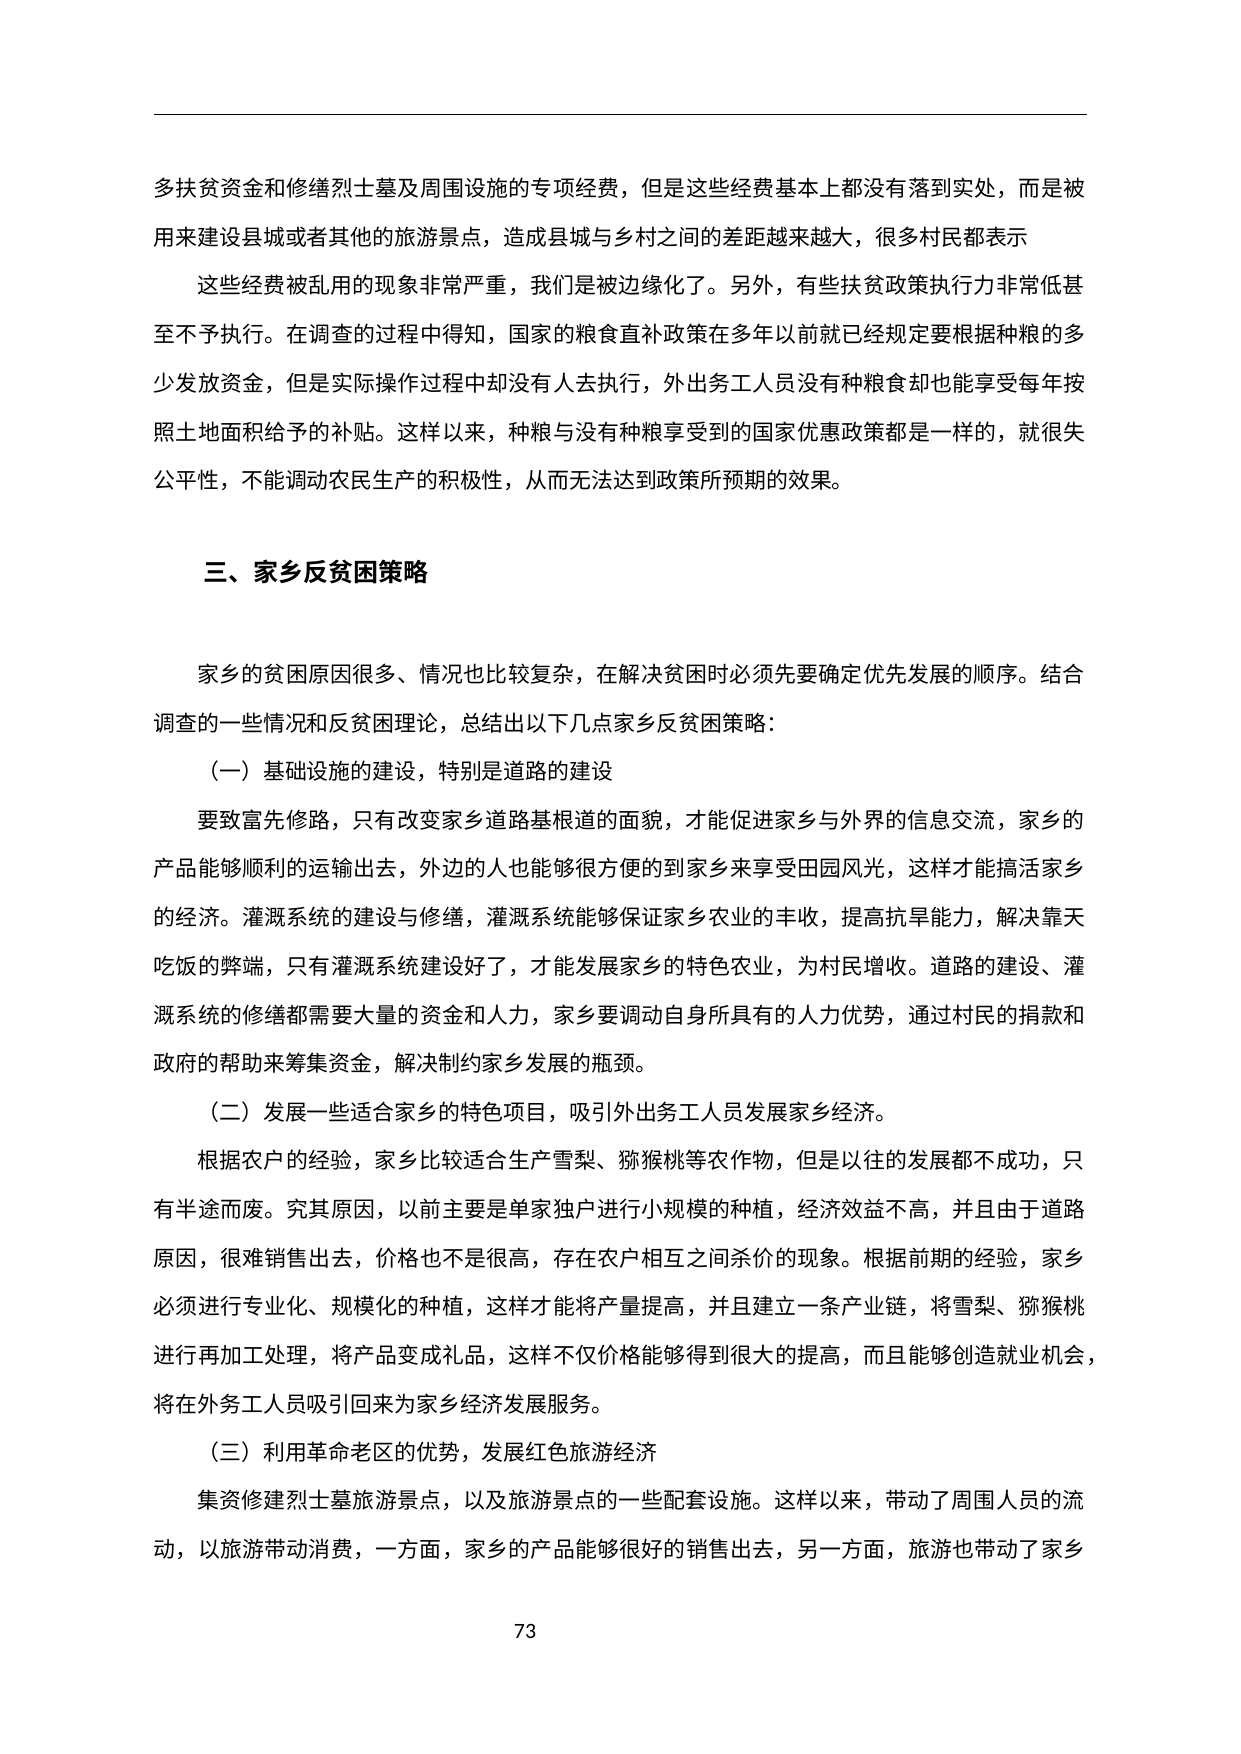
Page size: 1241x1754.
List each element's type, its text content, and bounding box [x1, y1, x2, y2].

text （一）基础设施的建设，特别是道路的建设 [153, 754, 1087, 786]
text 要致富先修路，只有改变家乡道路基根道的面貌，才能促进家乡与外界的信息交流，家乡的产品能够顺利的运输出去，外边的人也能够很方便的到家乡来享受田园风光，这样才能搞活家乡的经济。灌溉系统的建设与修缮，灌溉系统能够保证家乡农业的丰收，提高抗旱能力，解决靠天吃饭的弊端，只有灌溉系统建设好了，才能发展家乡的特色农业，为村民增收。道路的建设、灌溉系统的修缮都需要大量的资金和人力，家乡要调动自身所具有的人力优势，通过村民的捐款和政府的帮助来筹集资金，解决制约家乡发展的瓶颈。 [153, 802, 1087, 1078]
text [153, 171, 1087, 252]
text 这些经费被乱用的现象非常严重，我们是被边缘化了。另外，有些扶贫政策执行力非常低甚至不予执行。在调查的过程中得知，国家的粮食直补政策在多年以前就已经规定要根据种粮的多少发放资金，但是实际操作过程中却没有人去执行，外出务工人员没有种粮食却也能享受每年按照土地面积给予的补贴。这样以来，种粮与没有种粮享受到的国家优惠政策都是一样的，就很失公平性，不能调动农民生产的积极性，从而无法达到政策所预期的效果。 [153, 268, 1087, 495]
text （三）利用革命老区的优势，发展红色旅游经济 [153, 1435, 1087, 1467]
subtitle 三、家乡反贫困策略 [153, 538, 1087, 603]
text 家乡的贫困原因很多、情况也比较复杂，在解决贫困时必须先要确定优先发展的顺序。结合调查的一些情况和反贫困理论，总结出以下几点家乡反贫困策略： [153, 657, 1087, 738]
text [153, 1483, 1087, 1564]
text （二）发展一些适合家乡的特色项目，吸引外出务工人员发展家乡经济。 [153, 1094, 1087, 1127]
text 根据农户的经验，家乡比较适合生产雪梨、猕猴桃等农作物，但是以往的发展都不成功，只有半途而废。究其原因，以前主要是单家独户进行小规模的种植，经济效益不高，并且由于道路原因，很难销售出去，价格也不是很高，存在农户相互之间杀价的现象。根据前期的经验，家乡必须进行专业化、规模化的种植，这样才能将产量提高，并且建立一条产业链，将雪梨、猕猴桃进行再加工处理，将产品变成礼品，这样不仅价格能够得到很大的提高，而且能够创造就业机会，将在外务工人员吸引回来为家乡经济发展服务。 [153, 1143, 1087, 1419]
